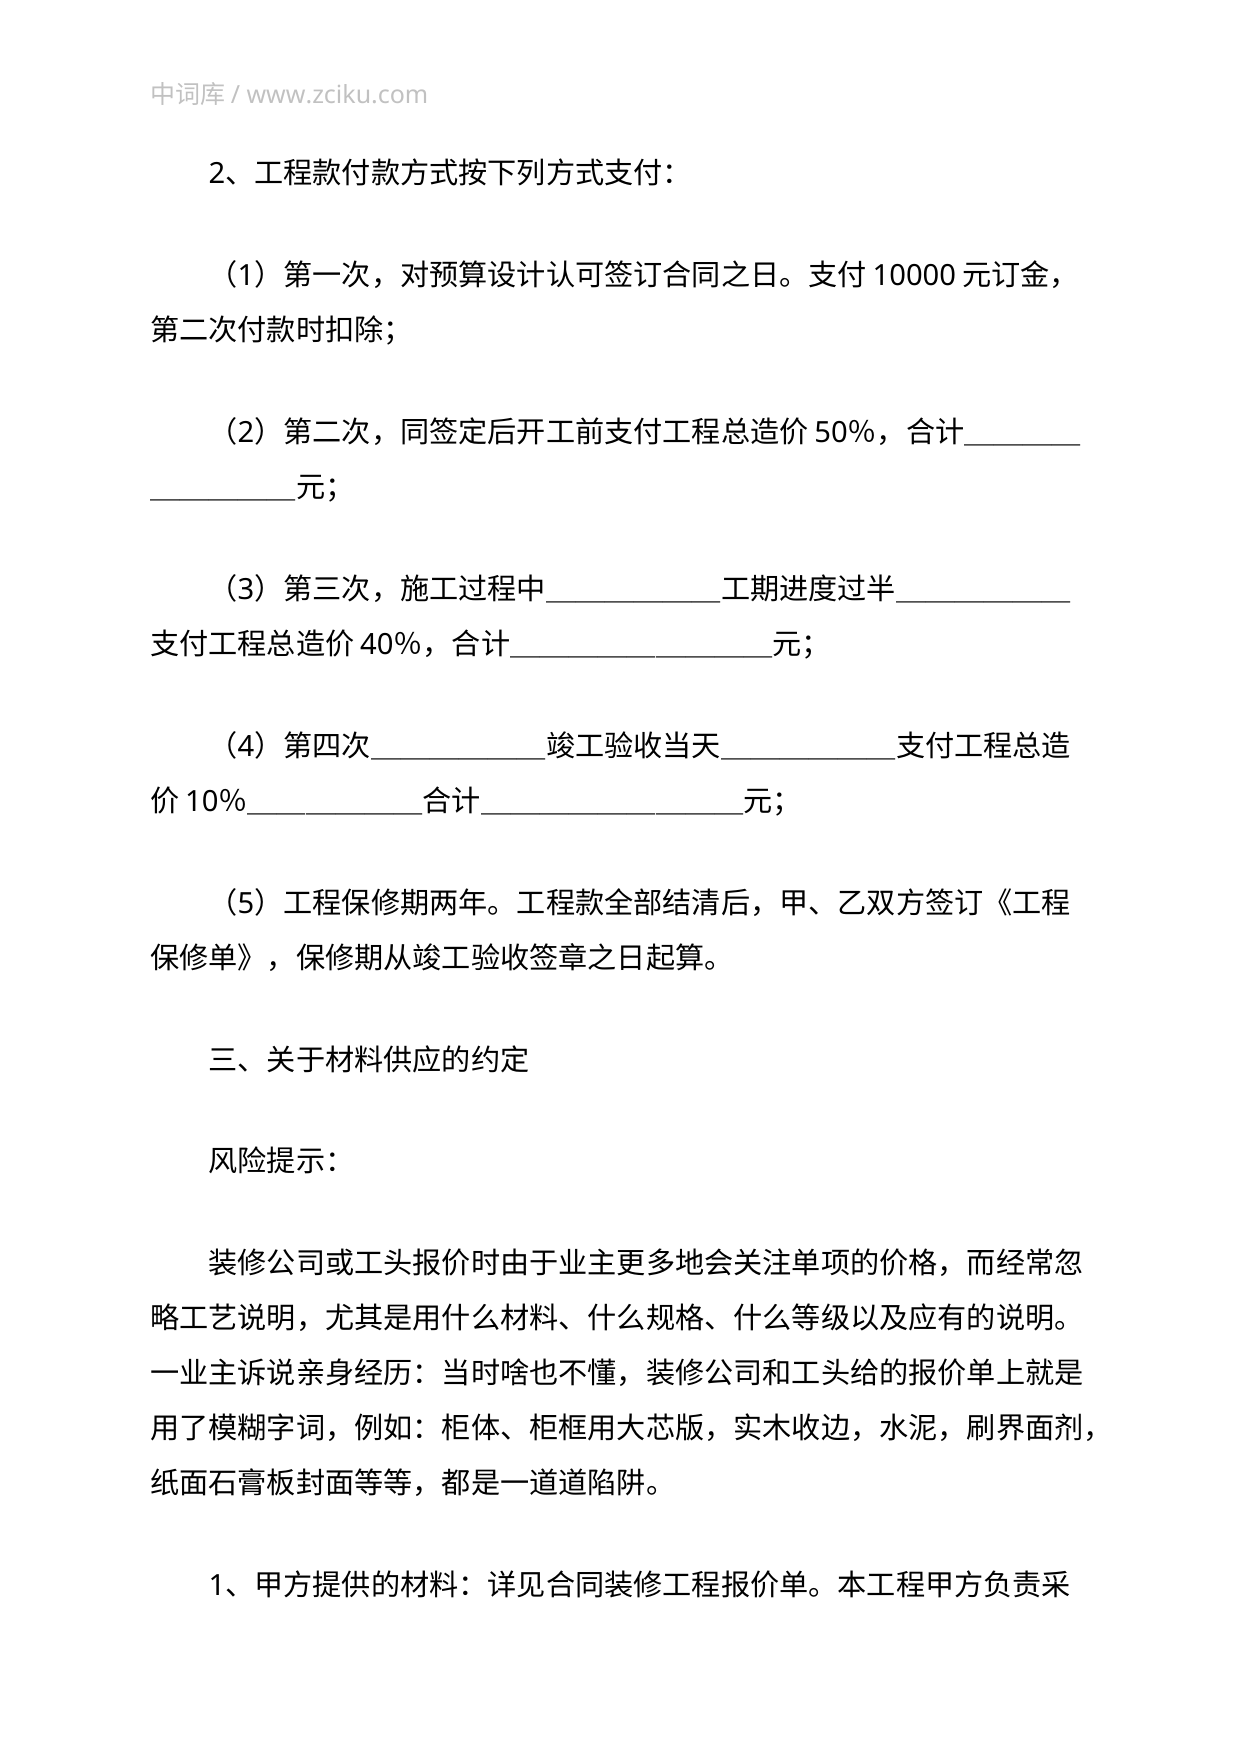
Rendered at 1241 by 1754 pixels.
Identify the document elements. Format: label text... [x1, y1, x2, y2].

text 风险提示： [150, 1138, 1090, 1180]
text （5）工程保修期两年。工程款全部结清后，甲、乙双方签订《工程保修单》，保修期从竣工验收签章之日起算。 [150, 879, 1090, 977]
text （3）第三次，施工过程中＿＿＿＿＿＿工期进度过半＿＿＿＿＿＿支付工程总造价40％，合计＿＿＿＿＿＿＿＿＿元； [150, 566, 1090, 663]
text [150, 1561, 1090, 1603]
text （2）第二次，同签定后开工前支付工程总造价50％，合计＿＿＿＿＿＿＿＿＿元； [150, 409, 1090, 506]
text （1）第一次，对预算设计认可签订合同之日。支付10000元订金，第二次付款时扣除； [150, 252, 1090, 349]
text 装修公司或工头报价时由于业主更多地会关注单项的价格，而经常忽略工艺说明，尤其是用什么材料、什么规格、什么等级以及应有的说明。一业主诉说亲身经历：当时啥也不懂，装修公司和工头给的报价单上就是用了模糊字词，例如：柜体、柜框用大芯版，实木收边，水泥，刷界面剂，纸面石膏板封面等等，都是一道道陷阱。 [150, 1240, 1090, 1502]
text （4）第四次＿＿＿＿＿＿竣工验收当天＿＿＿＿＿＿支付工程总造价10％＿＿＿＿＿＿合计＿＿＿＿＿＿＿＿＿元； [150, 722, 1090, 820]
text 2、工程款付款方式按下列方式支付： [150, 150, 1090, 192]
text 三、关于材料供应的约定 [150, 1036, 1090, 1078]
